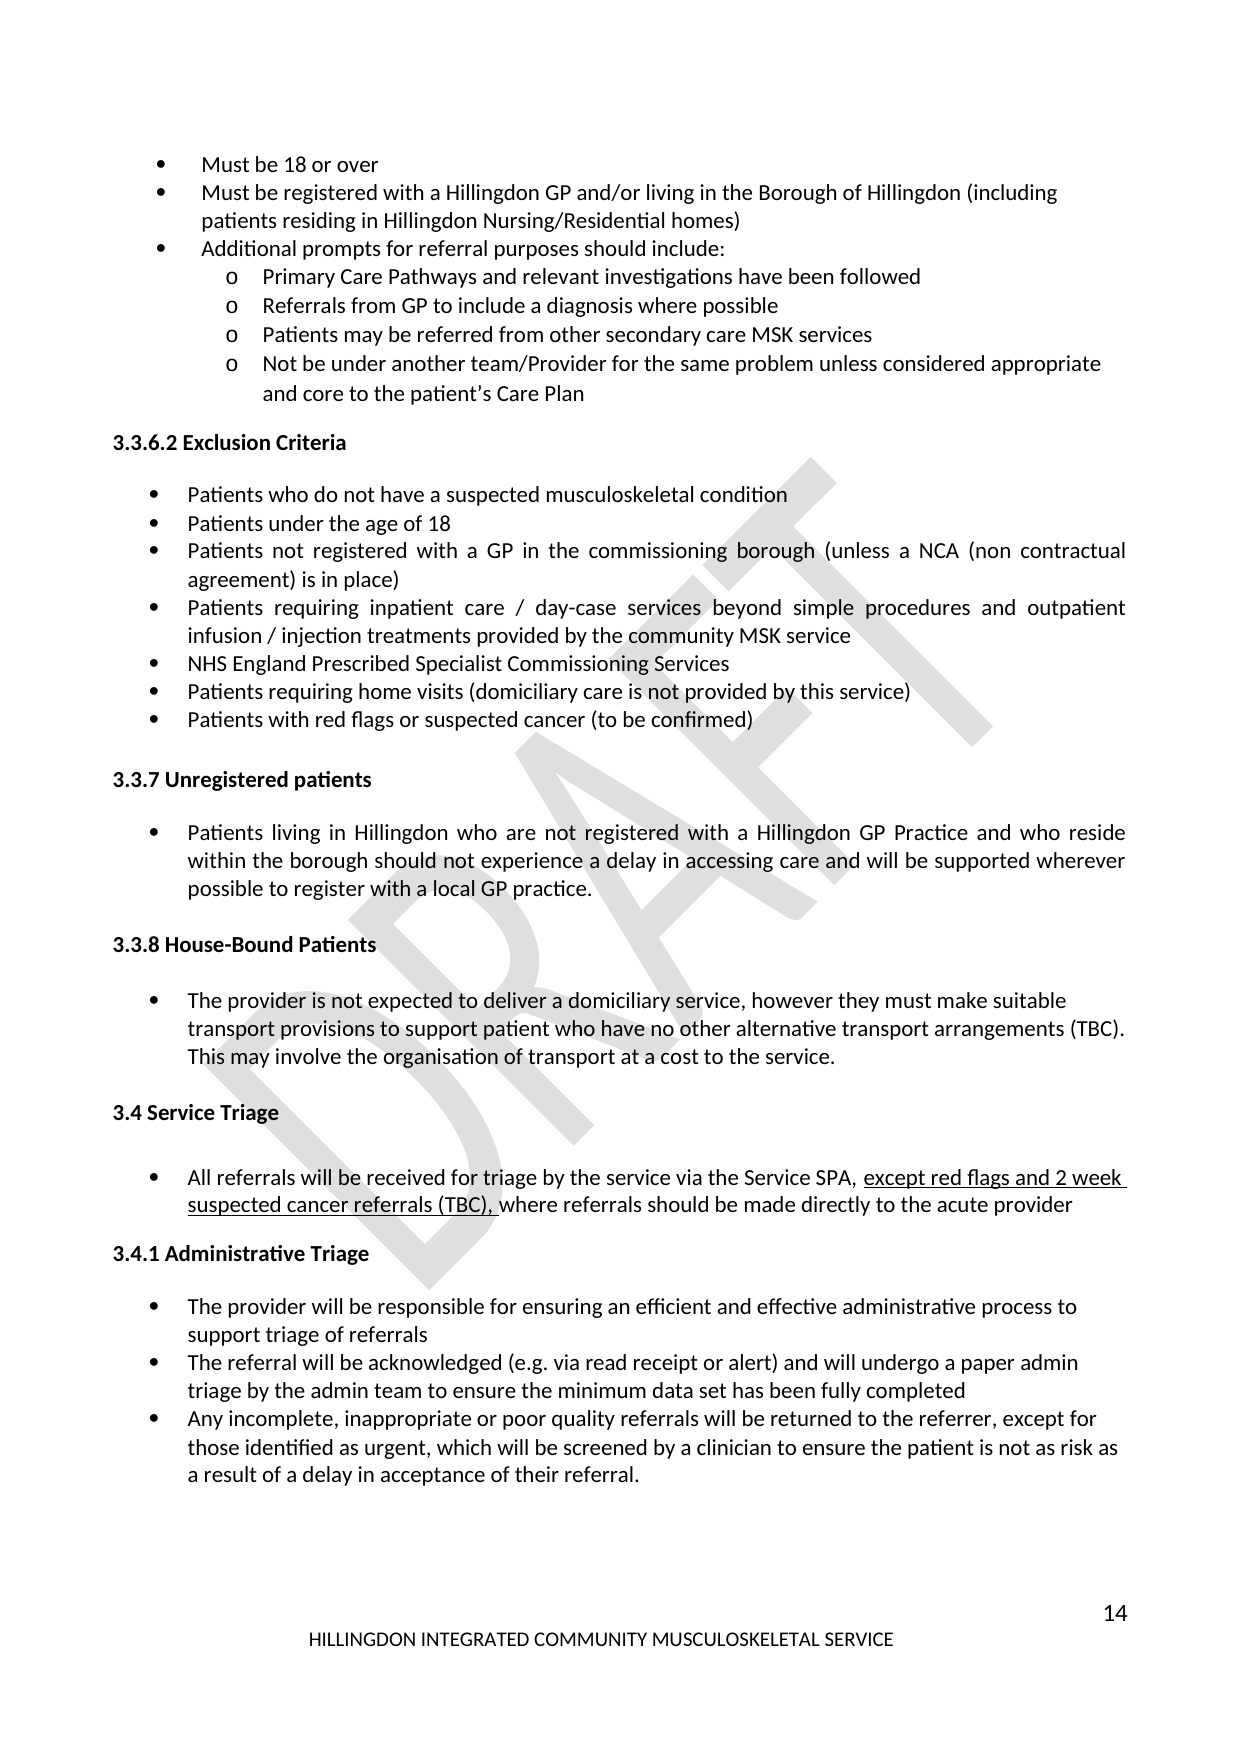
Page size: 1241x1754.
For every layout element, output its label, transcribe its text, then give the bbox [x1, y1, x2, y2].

list Patients requiring inpatient care / day-case services beyond simple procedures and outpatient infusion / injection treatments provided by the community MSK service [150, 593, 1128, 649]
list Primary Care Pathways and relevant investigations have been followed [225, 262, 1128, 291]
list Must be registered with a Hillingdon GP and/or living in the Borough of Hillingdon (including patients residing in Hillingdon Nursing/Residential homes) [157, 178, 1128, 234]
list Patients living in Hillingdon who are not registered with a Hillingdon GP Practice and who reside within the borough should not experience a delay in accessing care and will be supported wherever possible to register with a local GP practice. [150, 818, 1128, 902]
text 3.3.8 House-Bound Patients [112, 930, 1128, 958]
text 3.3.6.2 Exclusion Criteria [112, 428, 1128, 456]
list Any incomplete, inappropriate or poor quality referrals will be returned to the referrer, except for those identified as urgent, which will be screened by a clinician to ensure the patient is not as risk as a result of a delay in acceptance of their referral. [150, 1404, 1128, 1489]
list Patients who do not have a suspected musculoskeletal condition [150, 481, 1128, 509]
text 3.4.1 Administrative Triage [112, 1239, 1128, 1267]
list The referral will be acknowledged (e.g. via read receipt or alert) and will undergo a paper admin triage by the admin team to ensure the minimum data set has been fully completed [150, 1348, 1128, 1404]
list The provider is not expected to deliver a domiciliary service, however they must make suitable transport provisions to support patient who have no other alternative transport arrangements (TBC). This may involve the organisation of transport at a cost to the service. [150, 986, 1128, 1070]
text 3.3.7 Unregistered patients [112, 765, 1128, 793]
list NHS England Prescribed Specialist Commissioning Services [150, 649, 1128, 677]
list Patients with red flags or suspected cancer (to be confirmed) [150, 705, 1128, 733]
list Patients requiring home visits (domiciliary care is not provided by this service) [150, 677, 1128, 705]
list Referrals from GP to include a diagnosis where possible [225, 291, 1128, 320]
list Not be under another team/Provider for the same problem unless considered appropriate and core to the patient’s Care Plan [225, 349, 1128, 407]
text 3.4 Service Triage [112, 1098, 1128, 1126]
list Must be 18 or over [157, 150, 1128, 178]
list Additional prompts for referral purposes should include: [157, 234, 1128, 262]
list All referrals will be received for triage by the service via the Service SPA, except red flags and 2 week suspected cancer referrals (TBC), where referrals should be made directly to the acute provider [150, 1163, 1128, 1219]
list Patients not registered with a GP in the commissioning borough (unless a NCA (non contractual agreement) is in place) [150, 537, 1128, 593]
list Patients under the age of 18 [150, 509, 1128, 537]
list Patients may be referred from other secondary care MSK services [225, 320, 1128, 349]
list The provider will be responsible for ensuring an efficient and effective administrative process to support triage of referrals [150, 1292, 1128, 1348]
